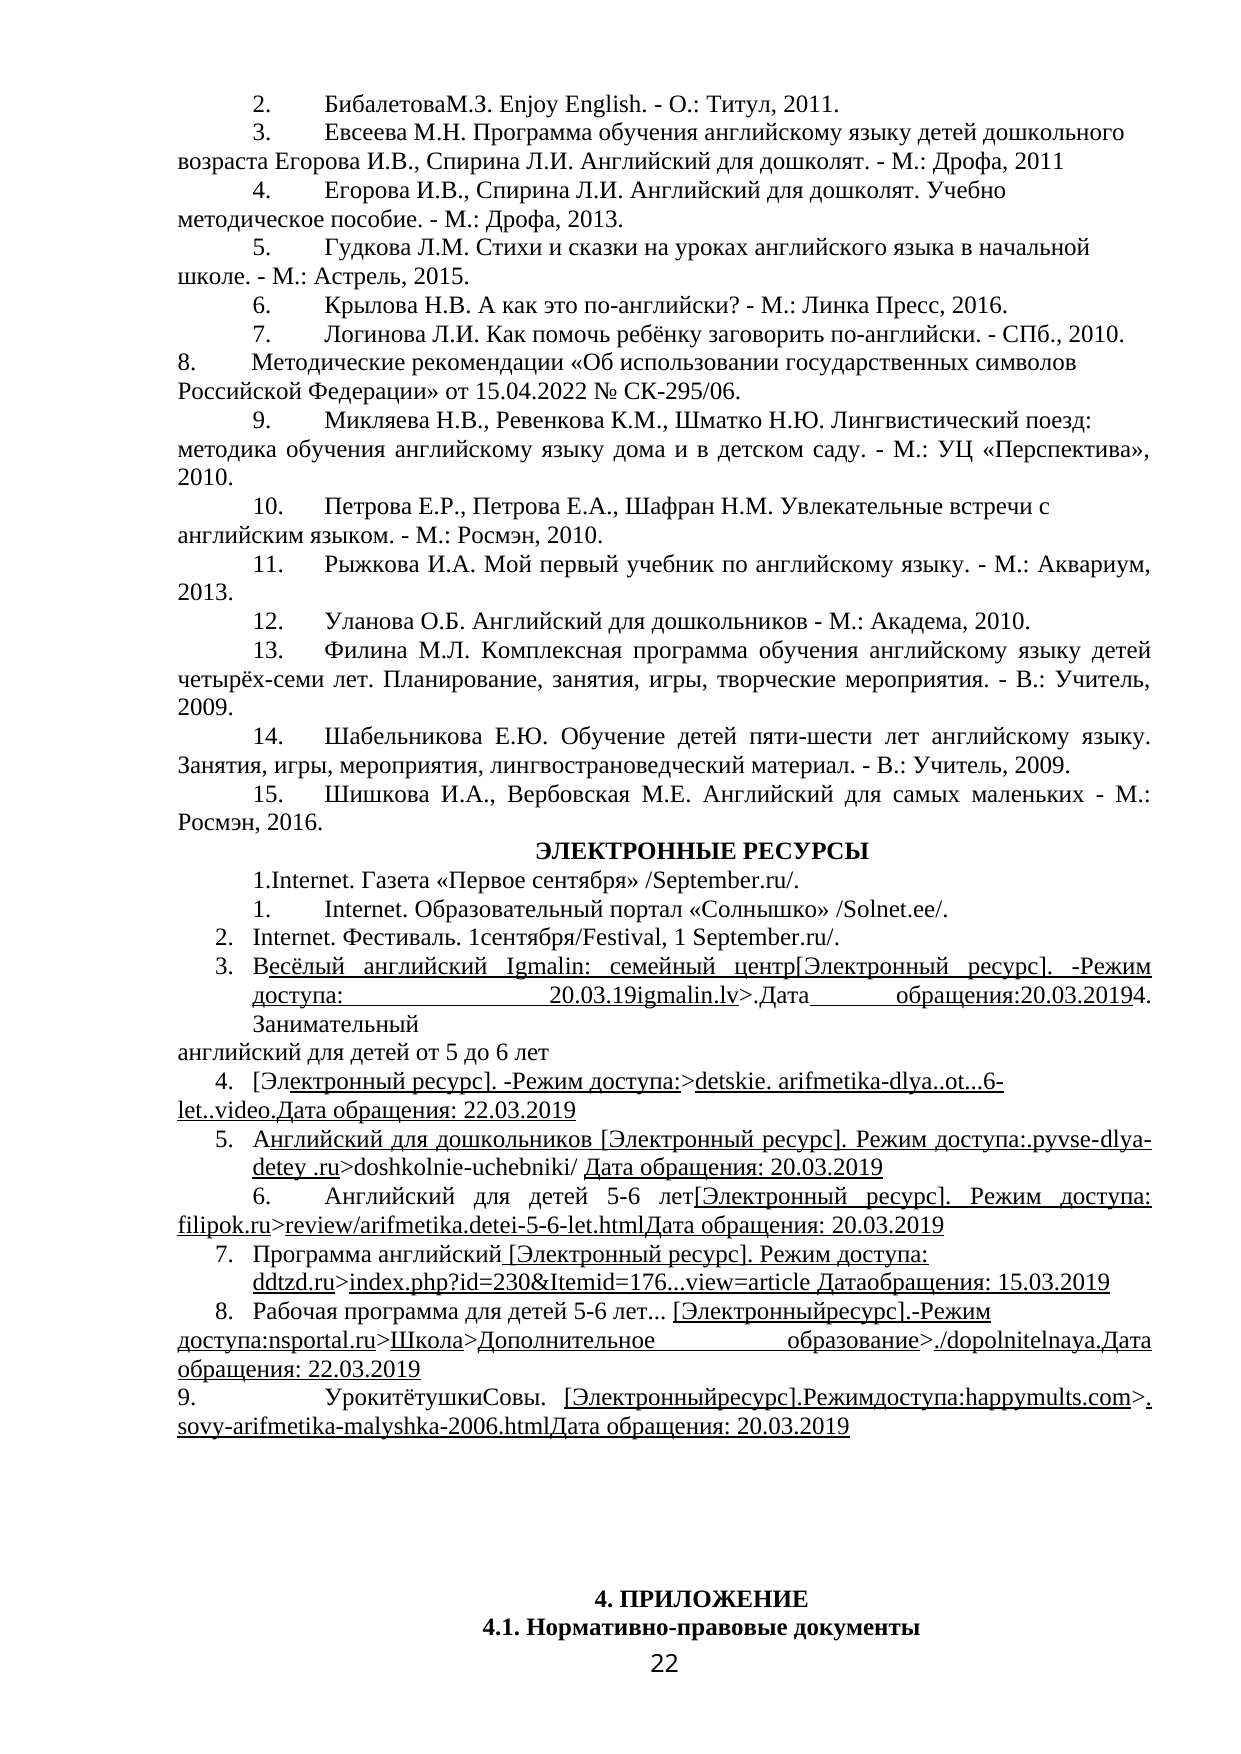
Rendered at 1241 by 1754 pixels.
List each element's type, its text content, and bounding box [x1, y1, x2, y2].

list Английский для дошкольников [Электронный ресурс]. Режим доступа:.руvse-dlya-detey .ru>doshkolnie-uchebniki/ Дата обращения: 20.03.2019 [215, 1124, 1152, 1181]
text доступа:nsportal.ru>Школа>Дополнительное образование>./dopolnitelnaya.Дата обращения: 22.03.2019 [177, 1325, 1152, 1382]
list УрокитётушкиСовы. [Электронныйресурс].Режимдоступа:happymults.com>. sovy-arifmetika-malyshka-2006.htmlДата обращения: 20.03.2019 [177, 1382, 1152, 1440]
list Крылова Н.В. А как это по-английски? - М.: Линка Пресс, 2016. [177, 290, 1152, 319]
list Английский для детей 5-6 лет[Электронный ресурс]. Режим доступа: filipok.ru>review/arifmetika.detei-5-6-let.htmlДата обращения: 20.03.2019 [177, 1181, 1152, 1239]
list БибалетоваМ.З. Enjoy English. - О.: Титул, 2011. [177, 89, 1152, 117]
text английский для детей от 5 до 6 лет [177, 1037, 1152, 1066]
text 1.Internet. Газета «Первое сентября» /September.ru/. [177, 865, 1152, 894]
list Уланова О.Б. Английский для дошкольников - М.: Академа, 2010. [177, 606, 1152, 635]
list Егорова И.В., Спирина Л.И. Английский для дошколят. Учебно [177, 175, 1152, 204]
list Гудкова Л.М. Стихи и сказки на уроках английского языка в начальной [177, 232, 1152, 261]
text методика обучения английскому языку дома и в детском саду. - М.: УЦ «Перспектива», 2010. [177, 434, 1152, 491]
list Рабочая программа для детей 5-6 лет... [Электронныйресурс].-Режим [215, 1296, 1152, 1325]
text 4. ПРИЛОЖЕНИЕ [177, 1584, 1152, 1612]
list Евсеева М.Н. Программа обучения английскому языку детей дошкольного [177, 117, 1152, 146]
list Петрова Е.Р., Петрова Е.А., Шафран Н.М. Увлекательные встречи с [177, 491, 1152, 520]
list Шабельникова Е.Ю. Обучение детей пяти-шести лет английскому языку. Занятия, игры, мероприятия, лингвострановедческий материал. - В.: Учитель, 2009. [177, 721, 1152, 779]
list Логинова Л.И. Как помочь ребёнку заговорить по-английски. - СПб., 2010. [177, 319, 1152, 347]
list Филина М.Л. Комплексная программа обучения английскому языку детей четырёх-семи лет. Планирование, занятия, игры, творческие мероприятия. - В.: Учитель, 2009. [177, 635, 1152, 721]
text ЭЛЕКТРОННЫЕ РЕСУРСЫ [252, 836, 1152, 865]
text школе. - М.: Астрель, 2015. [177, 261, 1152, 290]
text методическое пособие. - М.: Дрофа, 2013. [177, 204, 1152, 232]
list Программа английский [Электронный ресурс]. Режим доступа: [215, 1239, 1152, 1267]
list Internet. Образовательный портал «Солнышко» /Solnet.ee/. [177, 894, 1152, 922]
text возраста Егорова И.В., Спирина Л.И. Английский для дошколят. - М.: Дрофа, 2011 [177, 146, 1152, 175]
text 4.1. Нормативно-правовые документы [177, 1612, 1152, 1641]
list Рыжкова И.А. Мой первый учебник по английскому языку. - М.: Аквариум, 2013. [177, 549, 1152, 606]
text let..video.Дата обращения: 22.03.2019 [177, 1095, 1152, 1124]
list Микляева Н.В., Ревенкова К.М., Шматко Н.Ю. Лингвистический поезд: [177, 405, 1152, 434]
text английским языком. - М.: Росмэн, 2010. [177, 520, 1152, 549]
list Шишкова И.А., Вербовская М.Е. Английский для самых маленьких - М.: Росмэн, 2016. [177, 779, 1152, 836]
text ddtzd.ru>index.php?id=230&Itemid=176...view=article Датаобращения: 15.03.2019 [177, 1267, 1152, 1296]
list Весёлый английский Igmalin: семейный центр[Электронный ресурс]. -Режим доступа: 20.03.19igmalin.lv>.Дата обращения:20.03.20194. Занимательный [215, 951, 1152, 1037]
list Методические рекомендации «Об использовании государственных символов Российской Федерации» от 15.04.2022 № СК-295/06. [177, 347, 1152, 405]
list Internet. Фестиваль. 1сентября/Festival, 1 September.ru/. [215, 922, 1152, 951]
list [Электронный ресурс]. -Режим доступа:>detskie. arifmetika-dlya..ot...6- [215, 1066, 1152, 1095]
